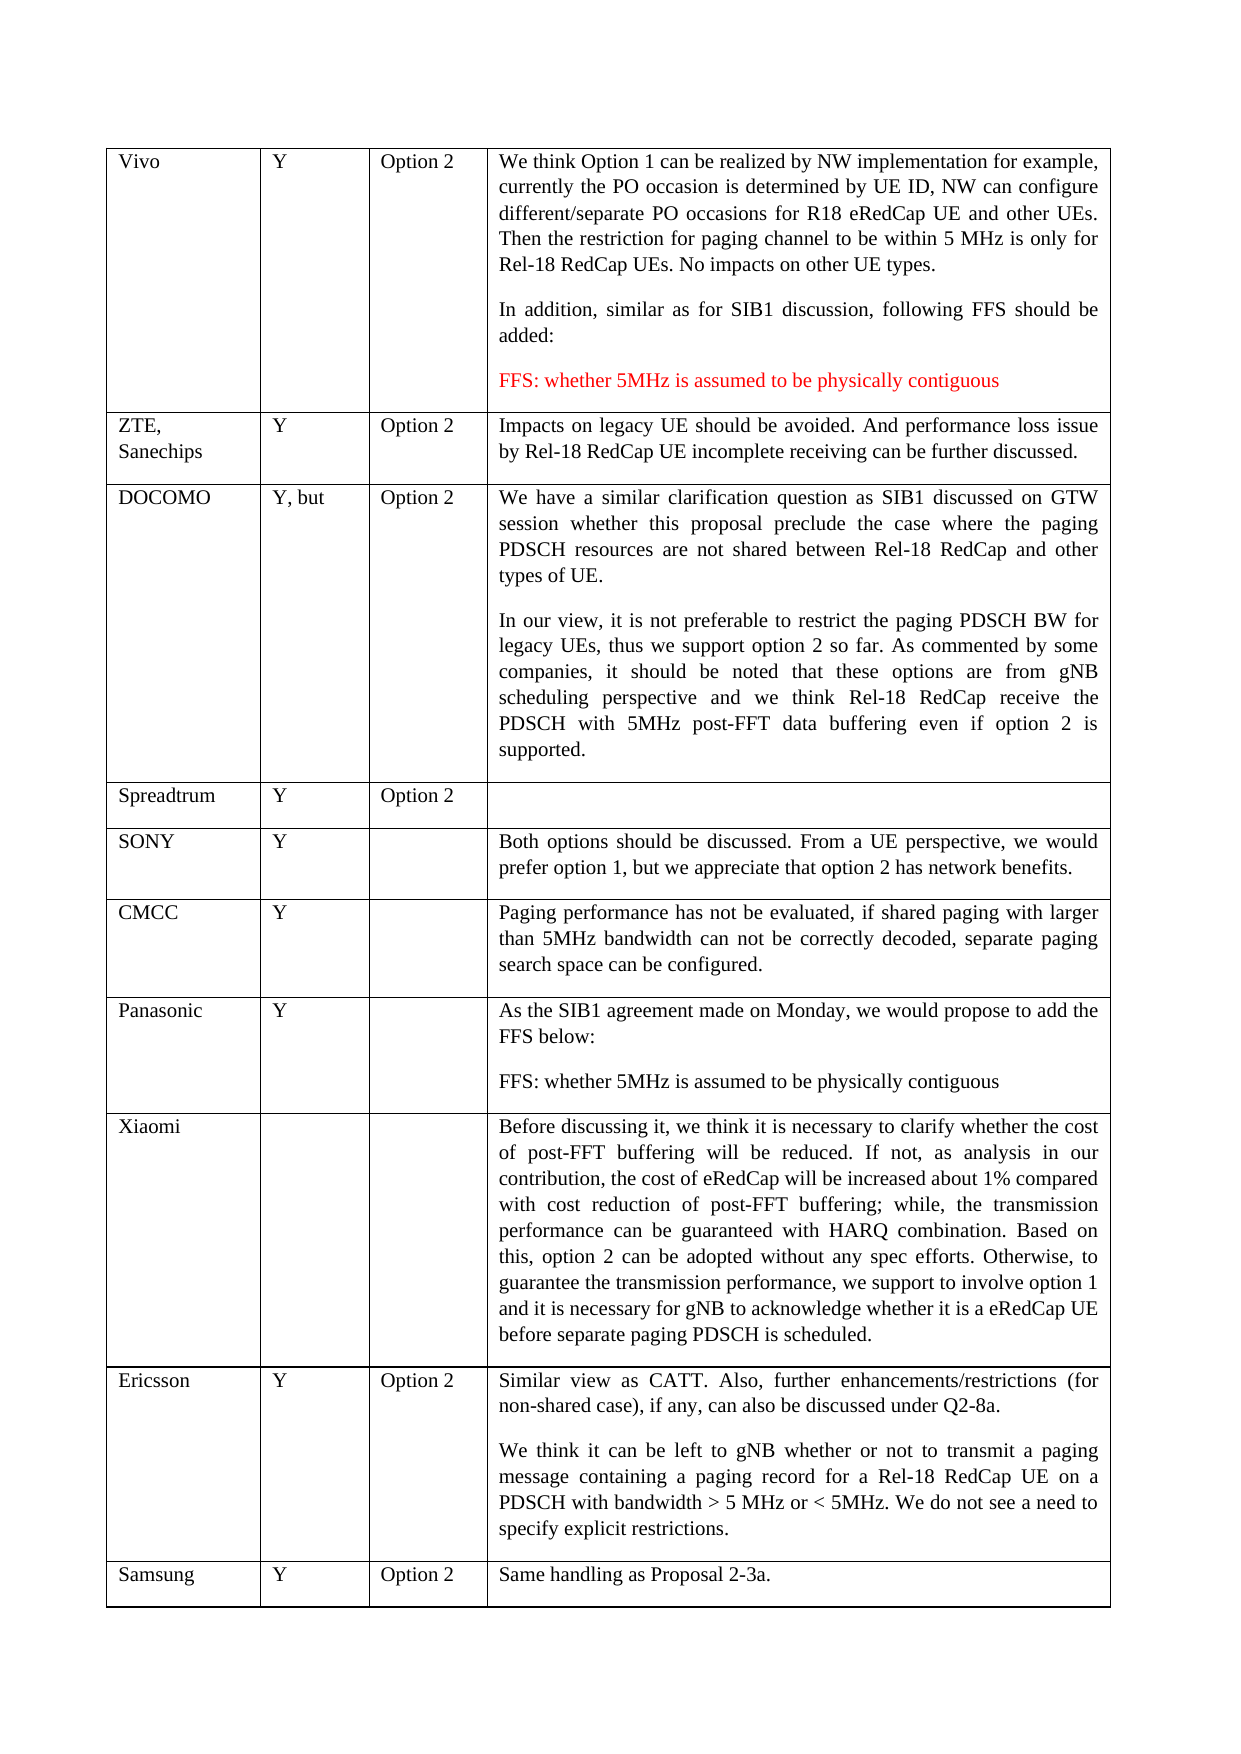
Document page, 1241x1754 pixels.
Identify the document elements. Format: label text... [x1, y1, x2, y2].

table_cell Option 2 [370, 1368, 487, 1561]
table_cell Option 2 [370, 413, 487, 484]
table_cell Y [261, 1562, 369, 1606]
table_cell Impacts on legacy UE should be avoided. And performance loss issue by Rel-18 RedCap UE incomplete receiving can be further discussed. [488, 413, 1110, 484]
table_cell Y [261, 829, 369, 899]
table_cell [370, 1114, 487, 1366]
table_cell SONY [107, 829, 260, 899]
table_cell Same handling as Proposal 2-3a. [488, 1562, 1110, 1606]
table_cell Option 2 [370, 1562, 487, 1606]
table_cell ZTE, Sanechips [107, 413, 260, 484]
table_cell Both options should be discussed. From a UE perspective, we would prefer option 1, but we appreciate that option 2 has network benefits. [488, 829, 1110, 899]
table_cell CMCC [107, 900, 260, 997]
table_cell We have a similar clarification question as SIB1 discussed on GTW session whether this proposal preclude the case where the paging PDSCH resources are not shared between Rel-18 RedCap and other types of UE. In our view, it is not preferable to restrict the paging PDSCH BW for legacy UEs, thus we support option 2 so far. As commented by some companies, it should be noted that these options are from gNB scheduling perspective and we think Rel-18 RedCap receive the PDSCH with 5MHz post-FFT data buffering even if option 2 is supported. [488, 485, 1110, 782]
table_cell Option 2 [370, 149, 487, 412]
table_cell [261, 1114, 369, 1366]
table_cell Option 2 [370, 783, 487, 828]
table_cell We think Option 1 can be realized by NW implementation for example, currently the PO occasion is determined by UE ID, NW can configure different/separate PO occasions for R18 eRedCap UE and other UEs. Then the restriction for paging channel to be within 5 MHz is only for Rel-18 RedCap UEs. No impacts on other UE types. In addition, similar as for SIB1 discussion, following FFS should be added: FFS: whether 5MHz is assumed to be physically contiguous [488, 149, 1110, 412]
table_cell [370, 829, 487, 899]
table_cell [370, 900, 487, 997]
table_cell Y [261, 783, 369, 828]
table_cell Before discussing it, we think it is necessary to clarify whether the cost of post-FFT buffering will be reduced. If not, as analysis in our contribution, the cost of eRedCap will be increased about 1% compared with cost reduction of post-FFT buffering; while, the transmission performance can be guaranteed with HARQ combination. Based on this, option 2 can be adopted without any spec efforts. Otherwise, to guarantee the transmission performance, we support to involve option 1 and it is necessary for gNB to acknowledge whether it is a eRedCap UE before separate paging PDSCH is scheduled. [488, 1114, 1110, 1366]
table_cell DOCOMO [107, 485, 260, 782]
table_cell Similar view as CATT. Also, further enhancements/restrictions (for non-shared case), if any, can also be discussed under Q2-8a. We think it can be left to gNB whether or not to transmit a paging message containing a paging record for a Rel-18 RedCap UE on a PDSCH with bandwidth > 5 MHz or < 5MHz. We do not see a need to specify explicit restrictions. [488, 1368, 1110, 1561]
table_cell Xiaomi [107, 1114, 260, 1366]
table_cell Y [261, 998, 369, 1113]
table_cell [488, 783, 1110, 828]
table_cell Vivo [107, 149, 260, 412]
table_cell As the SIB1 agreement made on Monday, we would propose to add the FFS below: FFS: whether 5MHz is assumed to be physically contiguous [488, 998, 1110, 1113]
table_cell Option 2 [370, 485, 487, 782]
table_cell Ericsson [107, 1368, 260, 1561]
table_cell Paging performance has not be evaluated, if shared paging with larger than 5MHz bandwidth can not be correctly decoded, separate paging search space can be configured. [488, 900, 1110, 997]
table_cell Y [261, 413, 369, 484]
table_cell Samsung [107, 1562, 260, 1606]
table_cell Y [261, 149, 369, 412]
table_cell Spreadtrum [107, 783, 260, 828]
table_cell Y [261, 1368, 369, 1561]
table_cell [370, 998, 487, 1113]
table_cell Y [261, 900, 369, 997]
table_cell Y, but [261, 485, 369, 782]
table_cell Panasonic [107, 998, 260, 1113]
